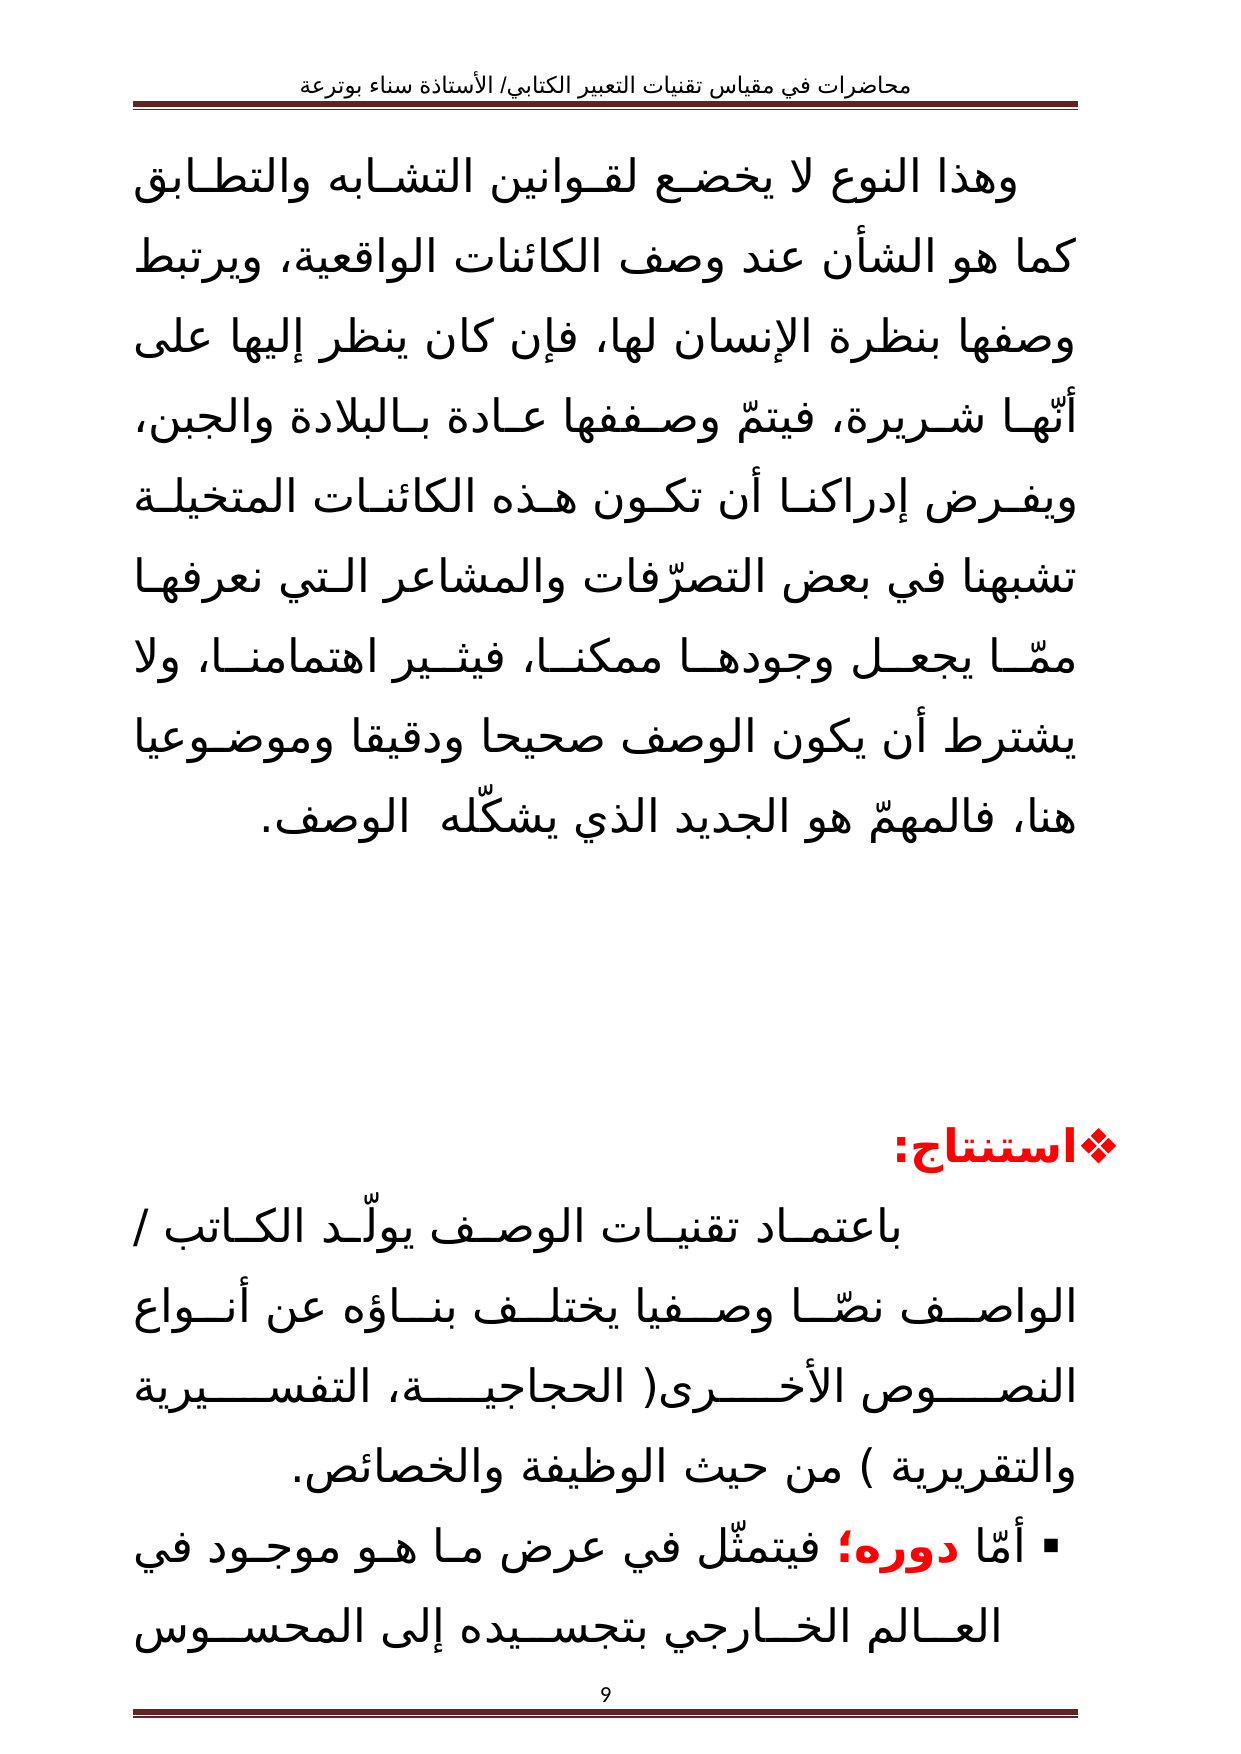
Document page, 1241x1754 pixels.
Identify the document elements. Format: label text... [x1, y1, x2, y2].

text وهذا النوع لا يخضع لقوانين التشابه والتطابق كما هو الشأن عند وصف الكائنات الواقعية، ويرتبط وصفها بنظرة الإنسان لها، فإن كان ينظر إليها على أنّها شريرة، فيتمّ وصففها عادة بالبلادة والجبن، ويفرض إدراكنا أن تكون هذه الكائنات المتخيلة تشبهنا في بعض التصرّفات والمشاعر التي نعرفها ممّا يجعل وجودها ممكنا، فيثير اهتمامنا، ولا يشترط أن يكون الوصف صحيحا ودقيقا وموضوعيا هنا، فالمهمّ هو الجديد الذي يشكّله الوصف. [133, 150, 1078, 843]
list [133, 1519, 1040, 1653]
list استنتاج: [133, 1119, 1078, 1173]
list باعتماد تقنيات الوصف يولّد الكاتب / الواصف نصّا وصفيا يختلف بناؤه عن أنواع النصوص الأخرى( الحجاجية، التفسيرية والتقريرية ) من حيث الوظيفة والخصائص. [133, 1199, 1078, 1493]
